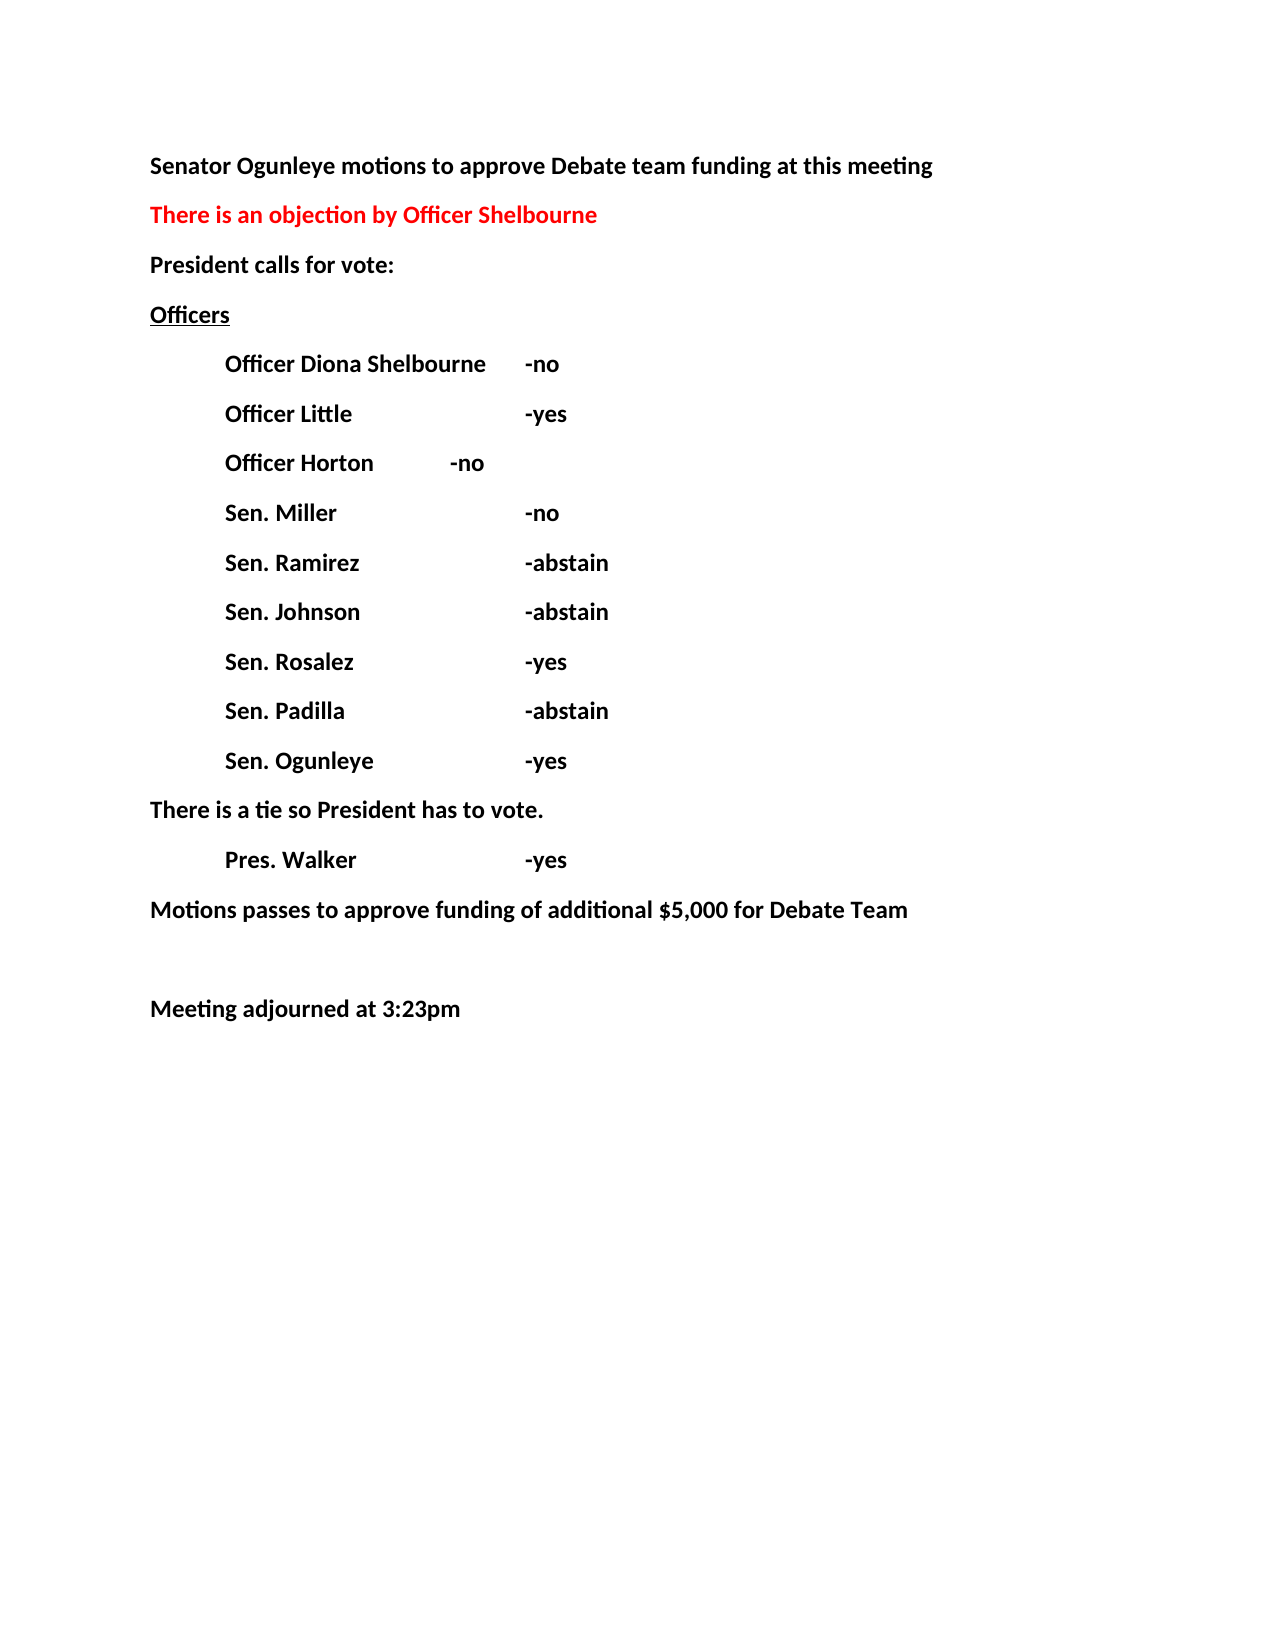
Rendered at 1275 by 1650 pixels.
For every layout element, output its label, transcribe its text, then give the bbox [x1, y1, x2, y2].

text Senator Ogunleye motions to approve Debate team funding at this meeting [150, 150, 1125, 181]
text There is a tie so President has to vote. [150, 794, 1125, 825]
text Sen. Ogunleye -yes [150, 745, 1125, 776]
text Meeting adjourned at 3:23pm [150, 993, 1125, 1023]
text There is an objection by Officer Shelbourne [150, 199, 1125, 230]
text Officer Little -yes [150, 398, 1125, 428]
text Sen. Miller -no [150, 497, 1125, 528]
text Sen. Johnson -abstain [150, 596, 1125, 627]
text Pres. Walker -yes [150, 844, 1125, 875]
text Sen. Padilla -abstain [150, 695, 1125, 726]
text Motions passes to approve funding of additional $5,000 for Debate Team [150, 894, 1125, 924]
text Sen. Ramirez -abstain [150, 547, 1125, 577]
text Officers [150, 299, 1125, 329]
text Sen. Rosalez -yes [150, 646, 1125, 676]
text President calls for vote: [150, 249, 1125, 280]
text Officer Horton -no [150, 447, 1125, 478]
text Officer Diona Shelbourne -no [150, 348, 1125, 379]
